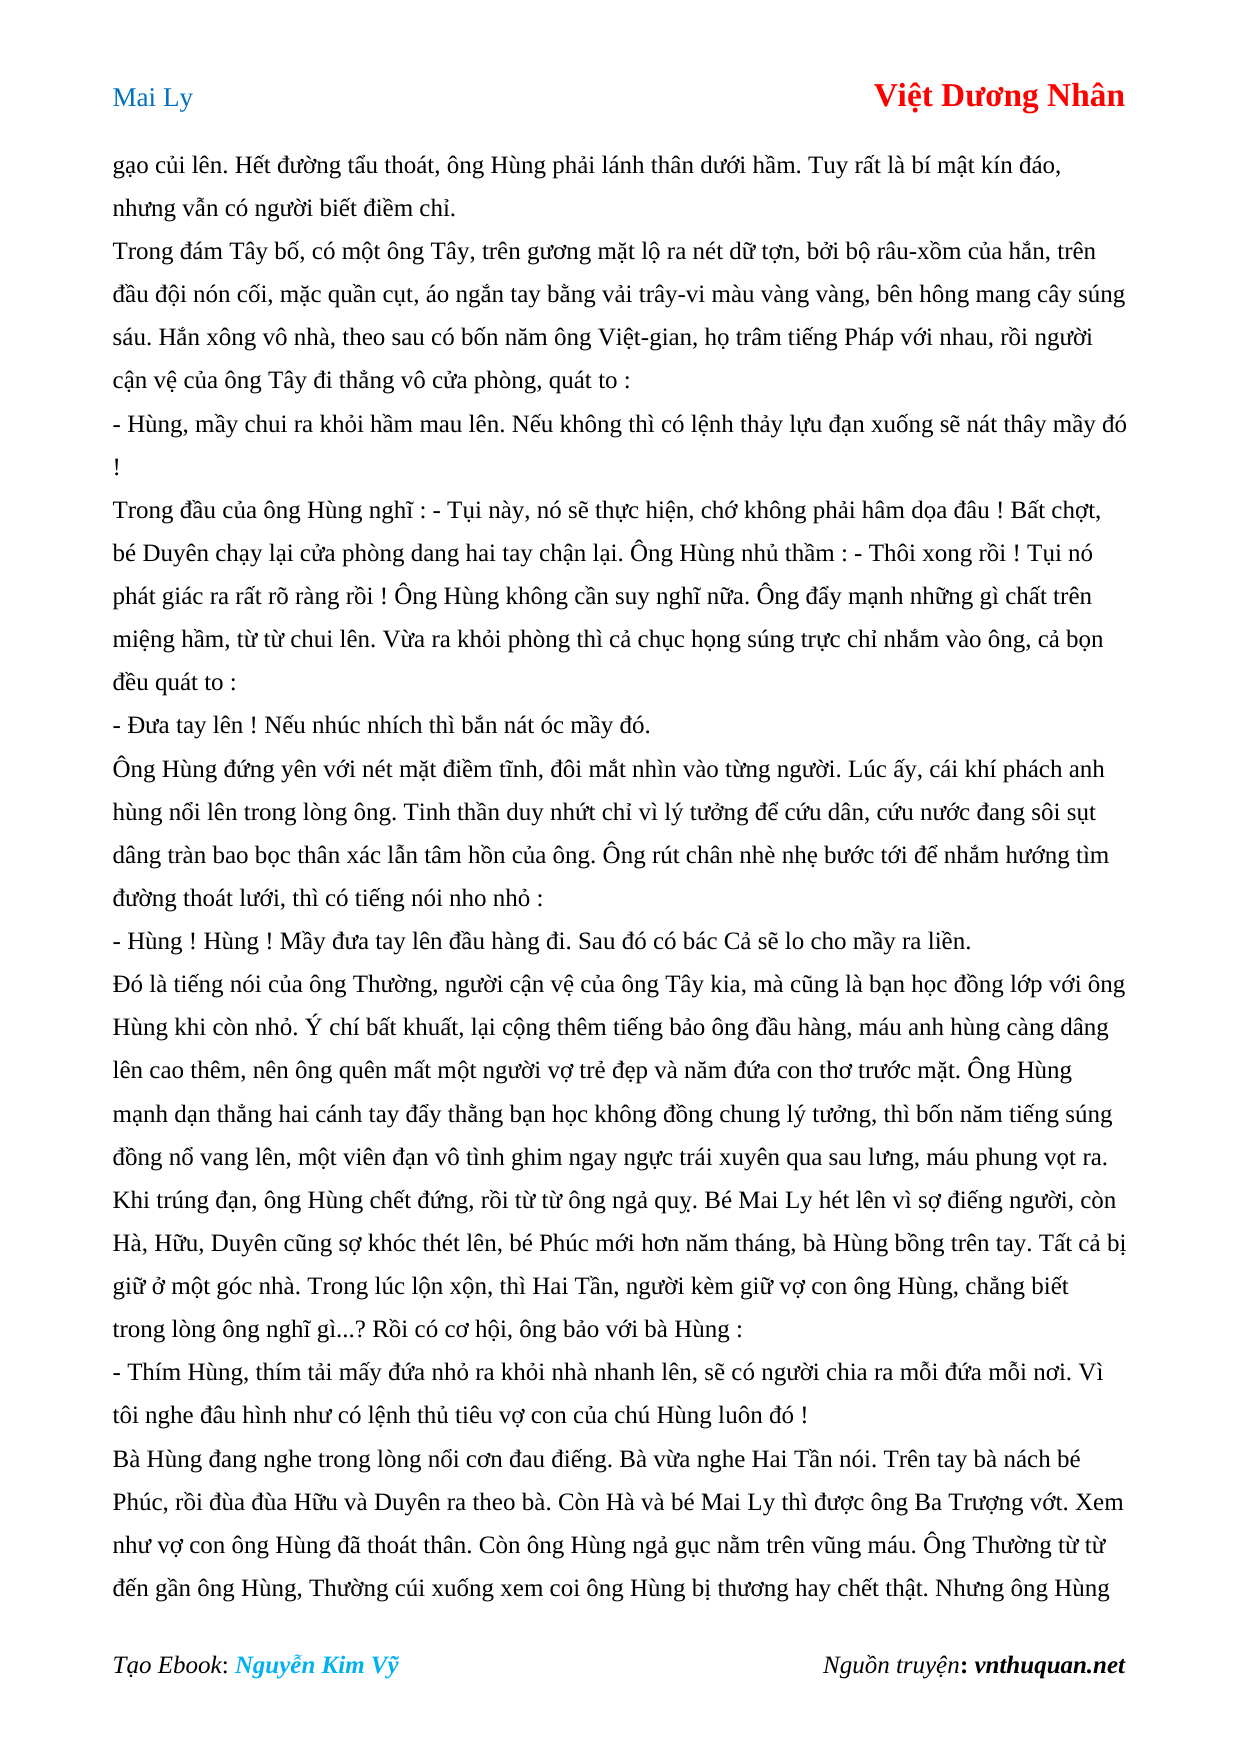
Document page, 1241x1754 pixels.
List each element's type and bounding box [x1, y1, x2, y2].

text [112, 150, 1128, 1602]
